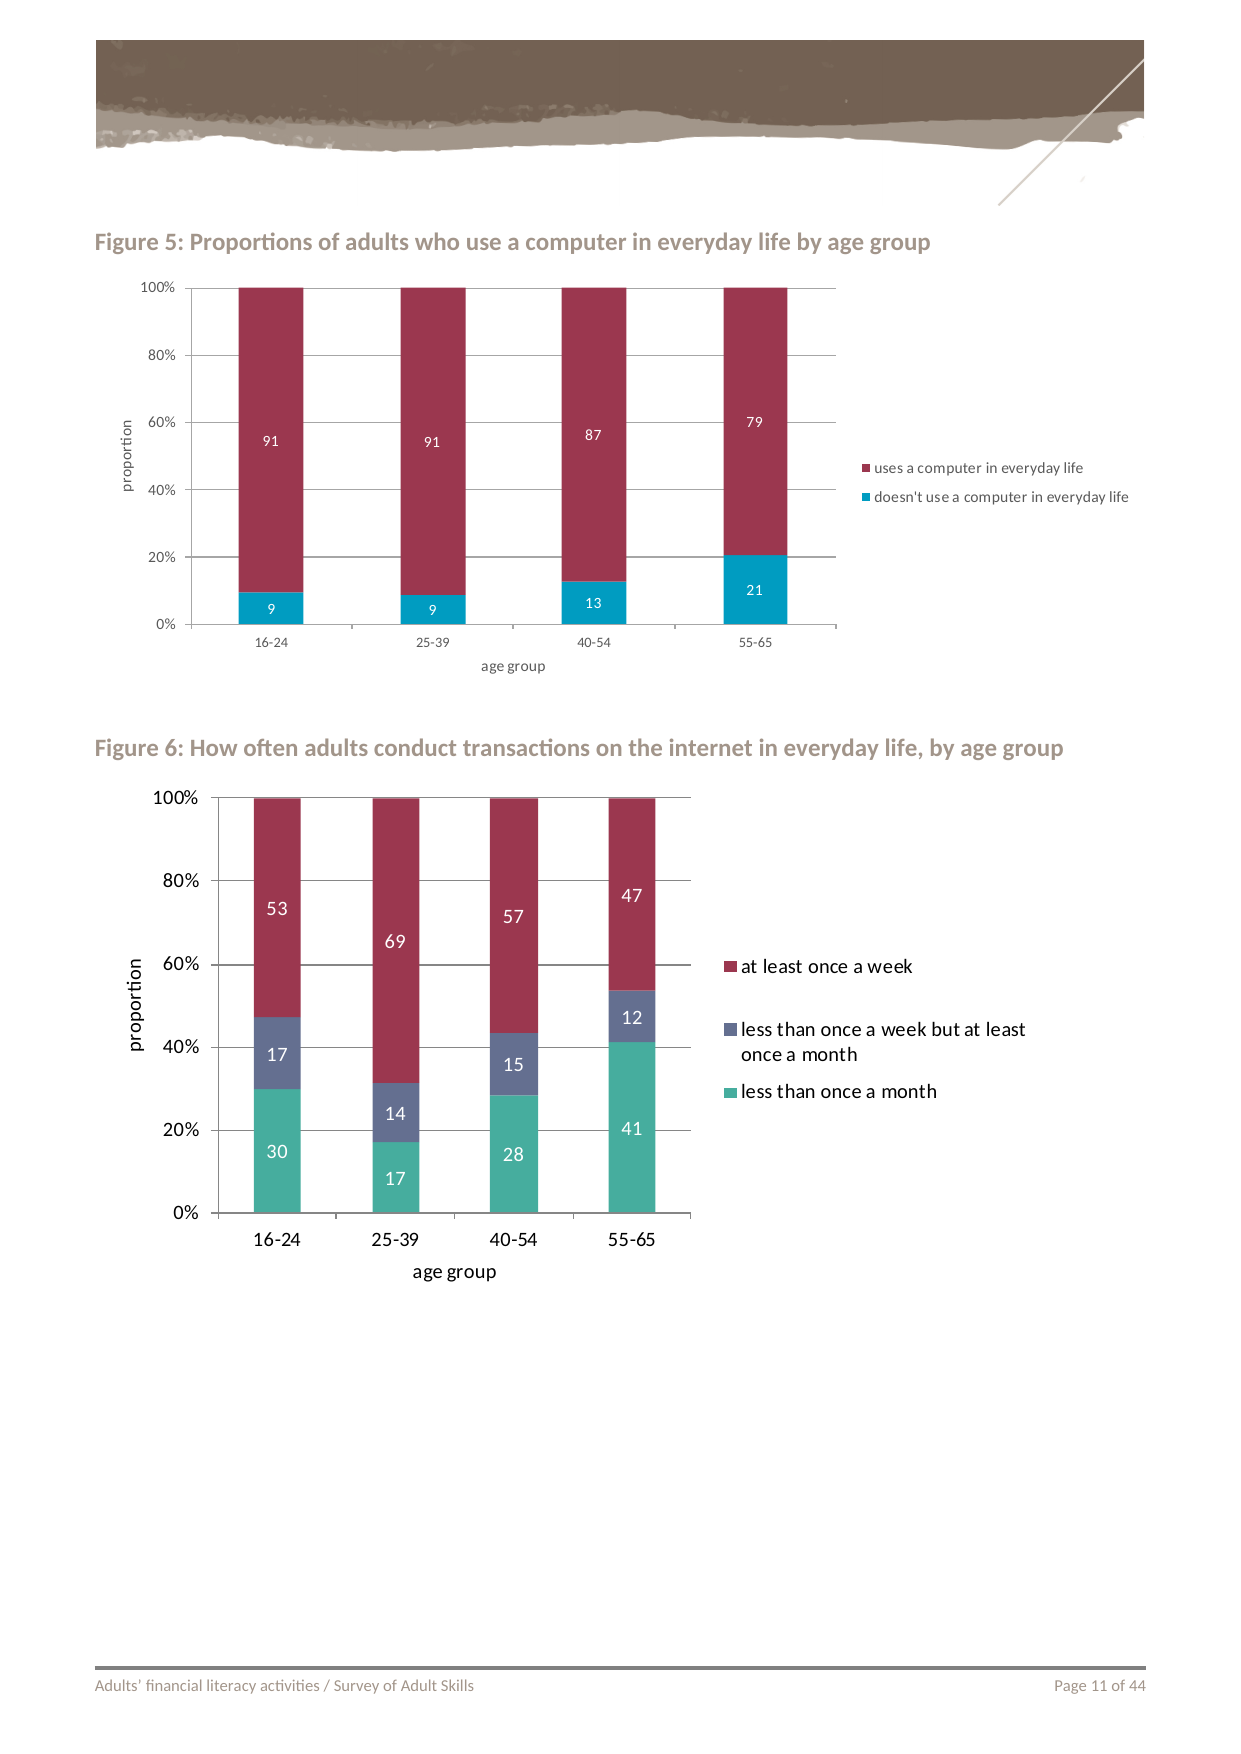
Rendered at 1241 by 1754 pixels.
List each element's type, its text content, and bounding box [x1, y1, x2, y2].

subtitle Figure 5: Proportions of adults who use a computer in everyday life by age group [94, 226, 1146, 257]
picture [96, 40, 1145, 206]
subtitle Figure 6: How often adults conduct transactions on the internet in everyday life, by age group [94, 732, 1146, 762]
